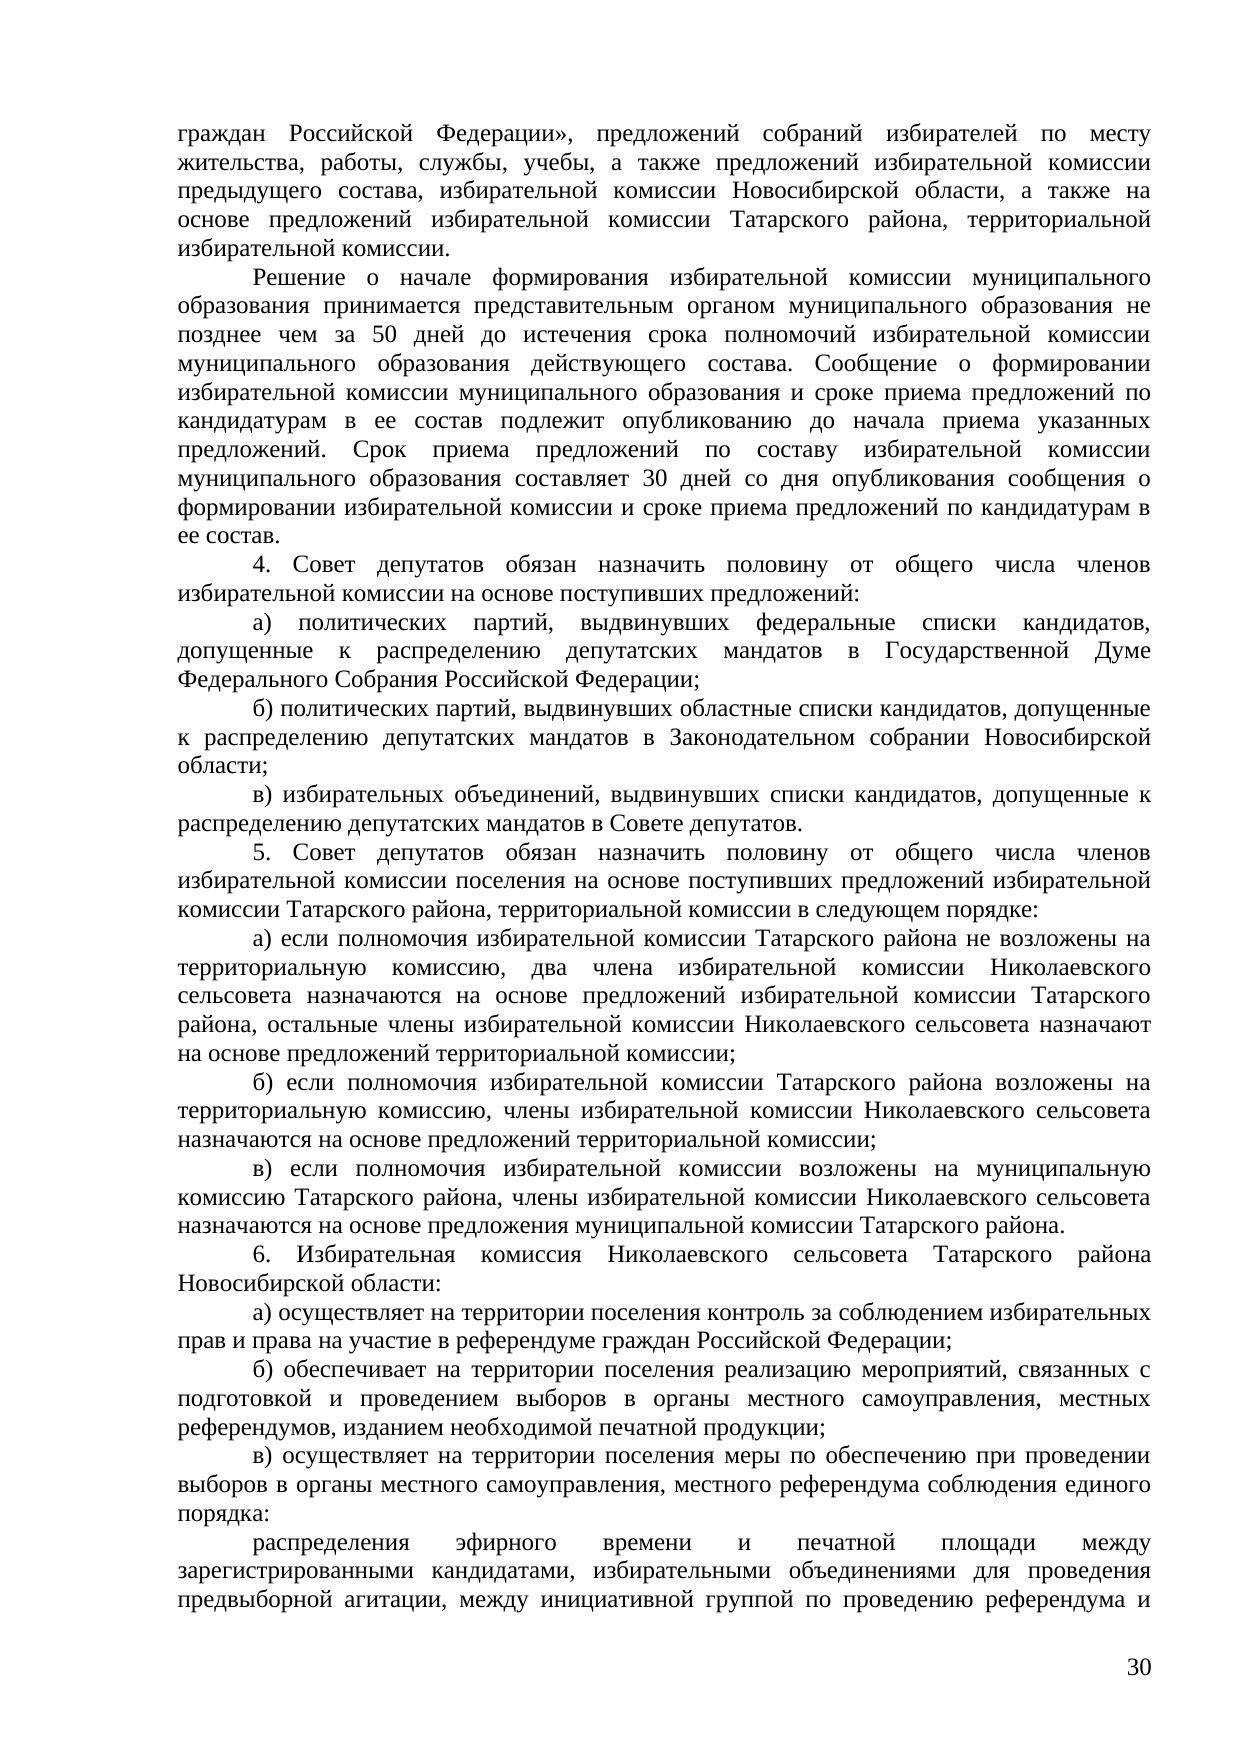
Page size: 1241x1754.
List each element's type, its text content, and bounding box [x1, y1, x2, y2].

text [177, 1527, 1152, 1613]
text б) обеспечивает на территории поселения реализацию мероприятий, связанных с подготовкой и проведением выборов в органы местного самоуправления, местных референдумов, изданием необходимой печатной продукции; [177, 1354, 1152, 1441]
text 6. Избирательная комиссия Николаевского сельсовета Татарского района Новосибирской области: [177, 1239, 1152, 1297]
text в) если полномочия избирательной комиссии возложены на муниципальную комиссию Татарского района, члены избирательной комиссии Николаевского сельсовета назначаются на основе предложения муниципальной комиссии Татарского района. [177, 1153, 1152, 1239]
text 5. Совет депутатов обязан назначить половину от общего числа членов избирательной комиссии поселения на основе поступивших предложений избирательной комиссии Татарского района, территориальной комиссии в следующем порядке: [177, 837, 1152, 923]
text в) избирательных объединений, выдвинувших списки кандидатов, допущенные к распределению депутатских мандатов в Совете депутатов. [177, 779, 1152, 837]
text Решение о начале формирования избирательной комиссии муниципального образования принимается представительным органом муниципального образования не позднее чем за 50 дней до истечения срока полномочий избирательной комиссии муниципального образования действующего состава. Сообщение о формировании избирательной комиссии муниципального образования и сроке приема предложений по кандидатурам в ее состав подлежит опубликованию до начала приема указанных предложений. Срок приема предложений по составу избирательной комиссии муниципального образования составляет 30 дней со дня опубликования сообщения о формировании избирательной комиссии и сроке приема предложений по кандидатурам в ее состав. [177, 262, 1152, 549]
text а) осуществляет на территории поселения контроль за соблюдением избирательных прав и права на участие в референдуме граждан Российской Федерации; [177, 1297, 1152, 1354]
text а) если полномочия избирательной комиссии Татарского района не возложены на территориальную комиссию, два члена избирательной комиссии Николаевского сельсовета назначаются на основе предложений избирательной комиссии Татарского района, остальные члены избирательной комиссии Николаевского сельсовета назначают на основе предложений территориальной комиссии; [177, 923, 1152, 1067]
text а) политических партий, выдвинувших федеральные списки кандидатов, допущенные к распределению депутатских мандатов в Государственной Думе Федерального Собрания Российской Федерации; [177, 607, 1152, 693]
text 4. Совет депутатов обязан назначить половину от общего числа членов избирательной комиссии на основе поступивших предложений: [177, 549, 1152, 607]
text б) политических партий, выдвинувших областные списки кандидатов, допущенные к распределению депутатских мандатов в Законодательном собрании Новосибирской области; [177, 693, 1152, 779]
text в) осуществляет на территории поселения меры по обеспечению при проведении выборов в органы местного самоуправления, местного референдума соблюдения единого порядка: [177, 1441, 1152, 1527]
text б) если полномочия избирательной комиссии Татарского района возложены на территориальную комиссию, члены избирательной комиссии Николаевского сельсовета назначаются на основе предложений территориальной комиссии; [177, 1067, 1152, 1153]
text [177, 118, 1152, 262]
